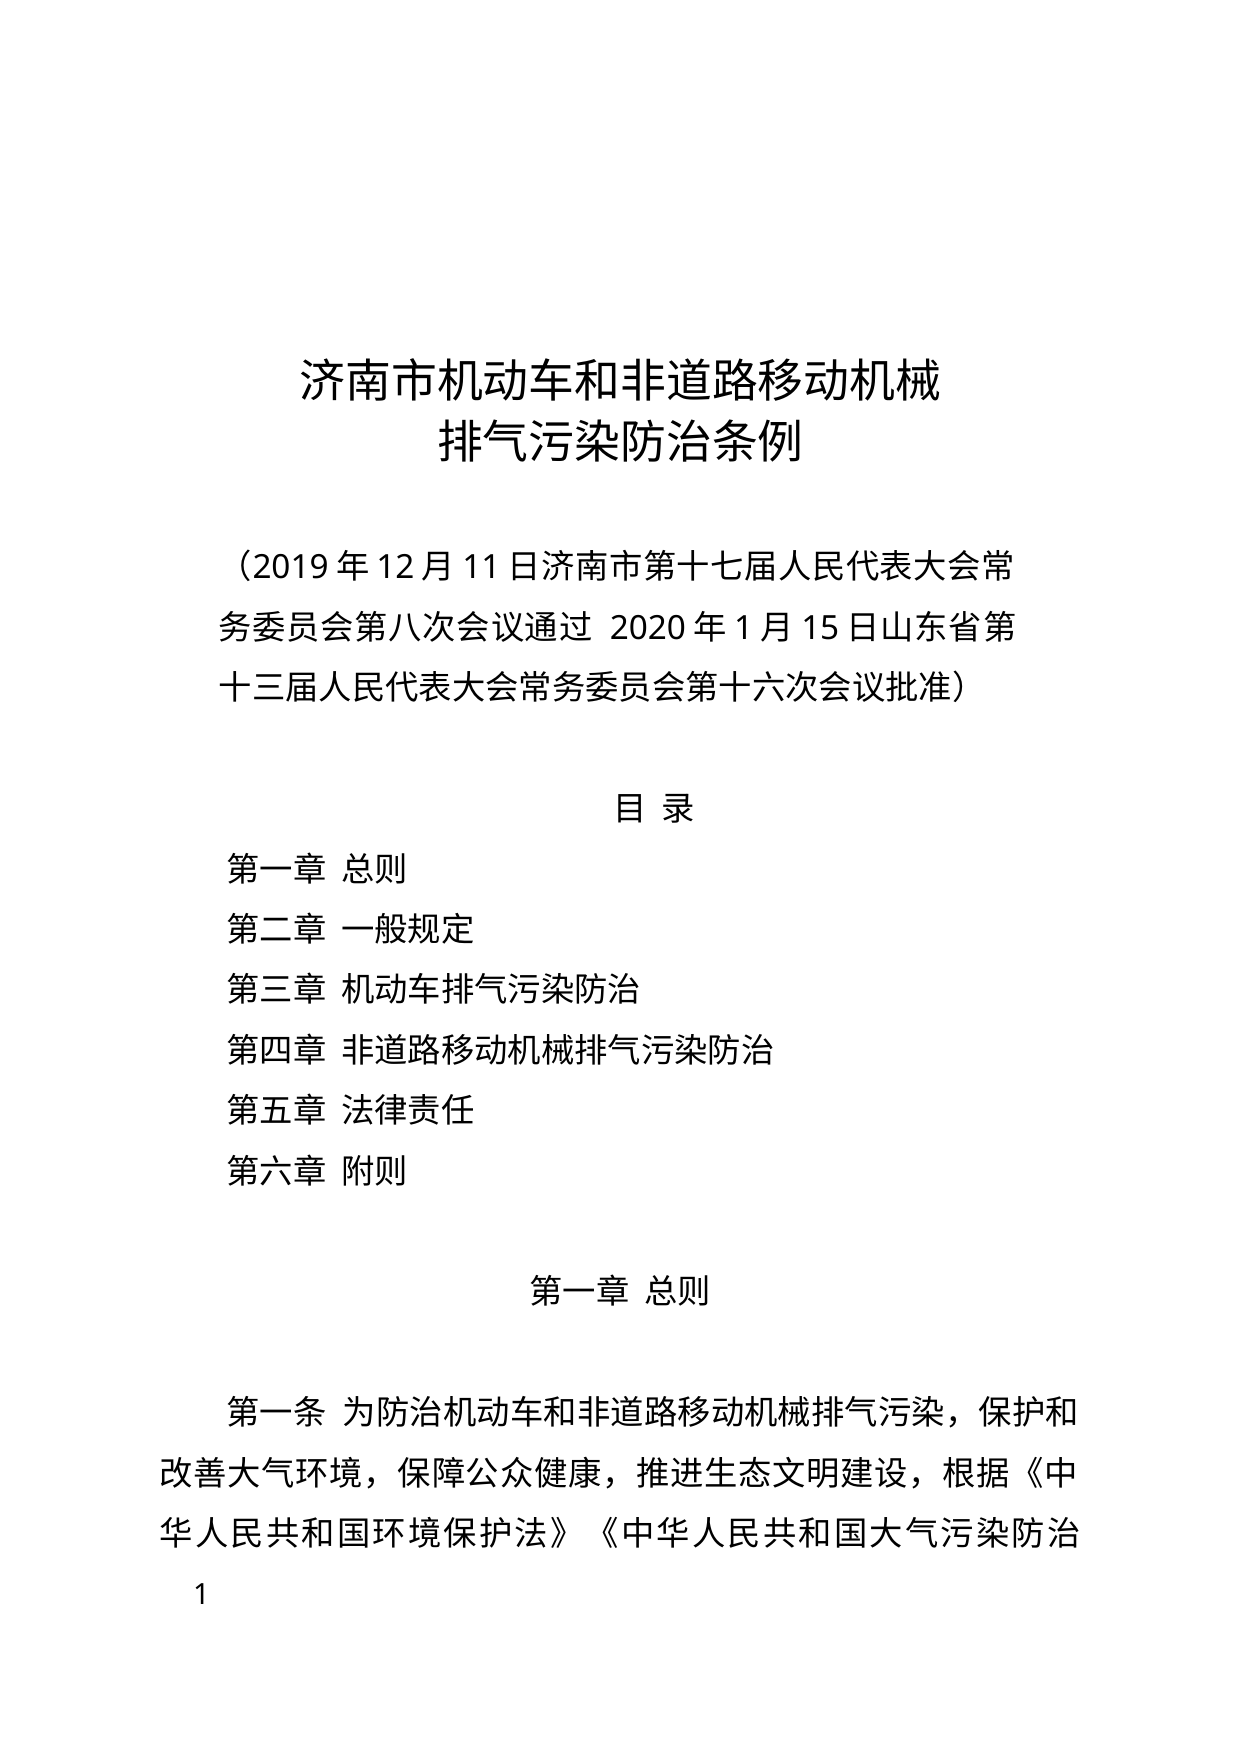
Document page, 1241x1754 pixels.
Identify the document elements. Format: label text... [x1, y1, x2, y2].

text 目 录 [159, 772, 1081, 833]
text 第五章 法律责任 [159, 1074, 1081, 1135]
text 第一章 总则 [159, 833, 1081, 893]
text 第四章 非道路移动机械排气污染防治 [159, 1014, 1081, 1074]
text 第二章 一般规定 [159, 893, 1081, 953]
text （2019年12月11日济南市第十七届人民代表大会常务委员会第八次会议通过 2020年1月15日山东省第十三届人民代表大会常务委员会第十六次会议批准） [218, 531, 1016, 712]
text 第一章 总则 [159, 1256, 1081, 1316]
text 排气污染防治条例 [159, 410, 1081, 470]
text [159, 1376, 1081, 1558]
text 济南市机动车和非道路移动机械 [159, 349, 1081, 410]
text 第六章 附则 [159, 1135, 1081, 1195]
text 第三章 机动车排气污染防治 [159, 953, 1081, 1014]
